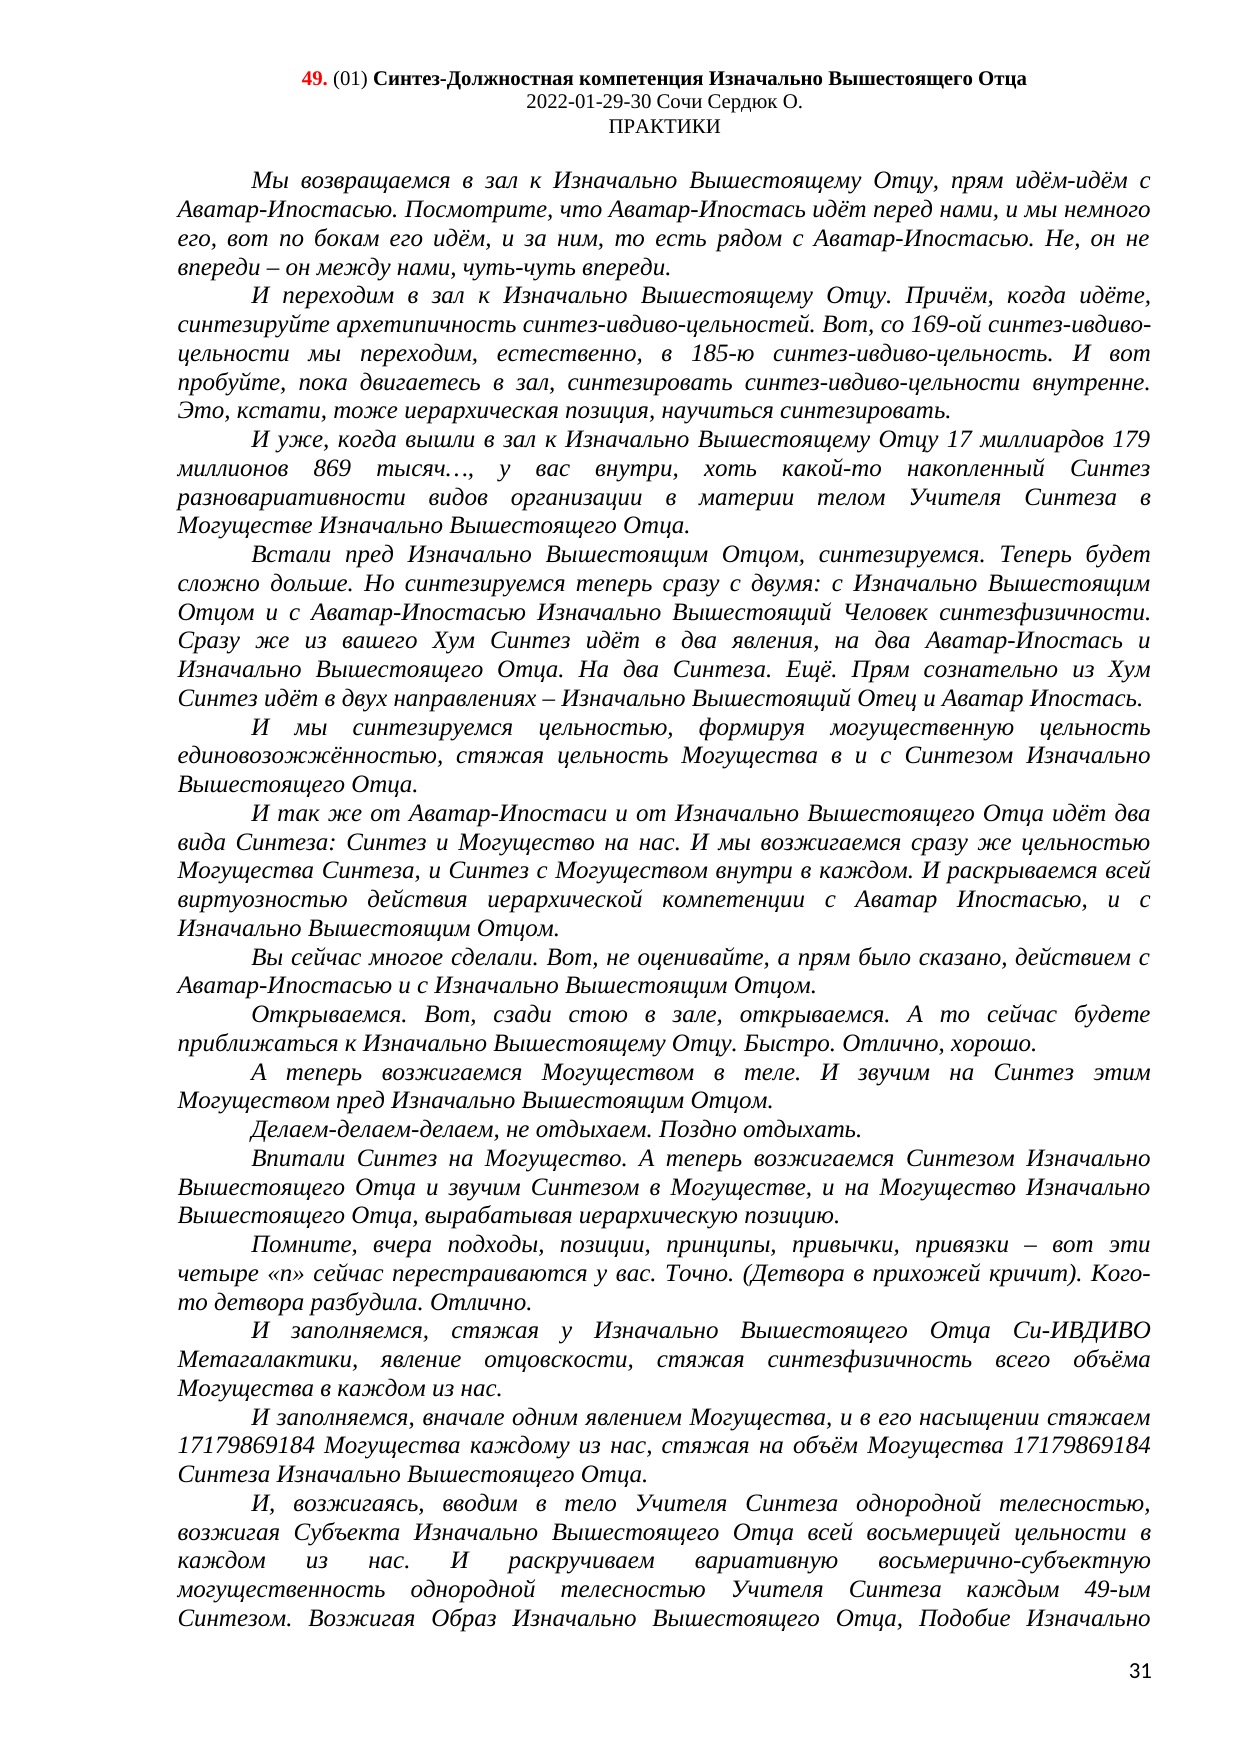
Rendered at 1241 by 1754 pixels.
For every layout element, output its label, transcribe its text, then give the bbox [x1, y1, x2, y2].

text Встали пред Изначально Вышестоящим Отцом, синтезируемся. Теперь будет сложно дольше. Но синтезируемся теперь сразу с двумя: с Изначально Вышестоящим Отцом и с Аватар-Ипостасью Изначально Вышестоящий Человек синтезфизичности. Сразу же из вашего Хум Синтез идёт в два явления, на два Аватар-Ипостась и Изначально Вышестоящего Отца. На два Синтеза. Ещё. Прям сознательно из Хум Синтез идёт в двух направлениях – Изначально Вышестоящий Отец и Аватар Ипостась. [177, 539, 1152, 712]
text И заполняемся, вначале одним явлением Могущества, и в его насыщении стяжаем 17179869184 Могущества каждому из нас, стяжая на объём Могущества 17179869184 Синтеза Изначально Вышестоящего Отца. [177, 1402, 1152, 1488]
text И так же от Аватар-Ипостаси и от Изначально Вышестоящего Отца идёт два вида Синтеза: Синтез и Могущество на нас. И мы возжигаемся сразу же цельностью Могущества Синтеза, и Синтез с Могуществом внутри в каждом. И раскрываемся всей виртуозностью действия иерархической компетенции с Аватар Ипостасью, и с Изначально Вышестоящим Отцом. [177, 798, 1152, 942]
text Помните, вчера подходы, позиции, принципы, привычки, привязки – вот эти четыре «п» сейчас перестраиваются у вас. Точно. (Детвора в прихожей кричит). Кого-то детвора разбудила. Отлично. [177, 1229, 1152, 1316]
text Делаем-делаем-делаем, не отдыхаем. Поздно отдыхать. [177, 1114, 1152, 1143]
text Открываемся. Вот, сзади стою в зале, открываемся. А то сейчас будете приближаться к Изначально Вышестоящему Отцу. Быстро. Отлично, хорошо. [177, 999, 1152, 1057]
text И мы синтезируемся цельностью, формируя могущественную цельность единовозожжённостью, стяжая цельность Могущества в и с Синтезом Изначально Вышестоящего Отца. [177, 712, 1152, 798]
text Вы сейчас многое сделали. Вот, не оценивайте, а прям было сказано, действием с Аватар-Ипостасью и с Изначально Вышестоящим Отцом. [177, 942, 1152, 999]
text И уже, когда вышли в зал к Изначально Вышестоящему Отцу 17 миллиардов 179 миллионов 869 тысяч…, у вас внутри, хоть какой-то накопленный Синтез разновариативности видов организации в материи телом Учителя Синтеза в Могуществе Изначально Вышестоящего Отца. [177, 424, 1152, 539]
text Впитали Синтез на Могущество. А теперь возжигаемся Синтезом Изначально Вышестоящего Отца и звучим Синтезом в Могуществе, и на Могущество Изначально Вышестоящего Отца, вырабатывая иерархическую позицию. [177, 1143, 1152, 1229]
text И переходим в зал к Изначально Вышестоящему Отцу. Причём, когда идёте, синтезируйте архетипичность синтез-ивдиво-цельностей. Вот, со 169-ой синтез-ивдиво-цельности мы переходим, естественно, в 185-ю синтез-ивдиво-цельность. И вот пробуйте, пока двигаетесь в зал, синтезировать синтез-ивдиво-цельности внутренне. Это, кстати, тоже иерархическая позиция, научиться синтезировать. [177, 281, 1152, 424]
text И заполняемся, стяжая у Изначально Вышестоящего Отца Си-ИВДИВО Метагалактики, явление отцовскости, стяжая синтезфизичность всего объёма Могущества в каждом из нас. [177, 1316, 1152, 1402]
text Мы возвращаемся в зал к Изначально Вышестоящему Отцу, прям идём-идём с Аватар-Ипостасью. Посмотрите, что Аватар-Ипостась идёт перед нами, и мы немного его, вот по бокам его идём, и за ним, то есть рядом с Аватар-Ипостасью. Не, он не впереди – он между нами, чуть-чуть впереди. [177, 166, 1152, 281]
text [177, 1488, 1152, 1632]
text А теперь возжигаемся Могуществом в теле. И звучим на Синтез этим Могуществом пред Изначально Вышестоящим Отцом. [177, 1057, 1152, 1114]
